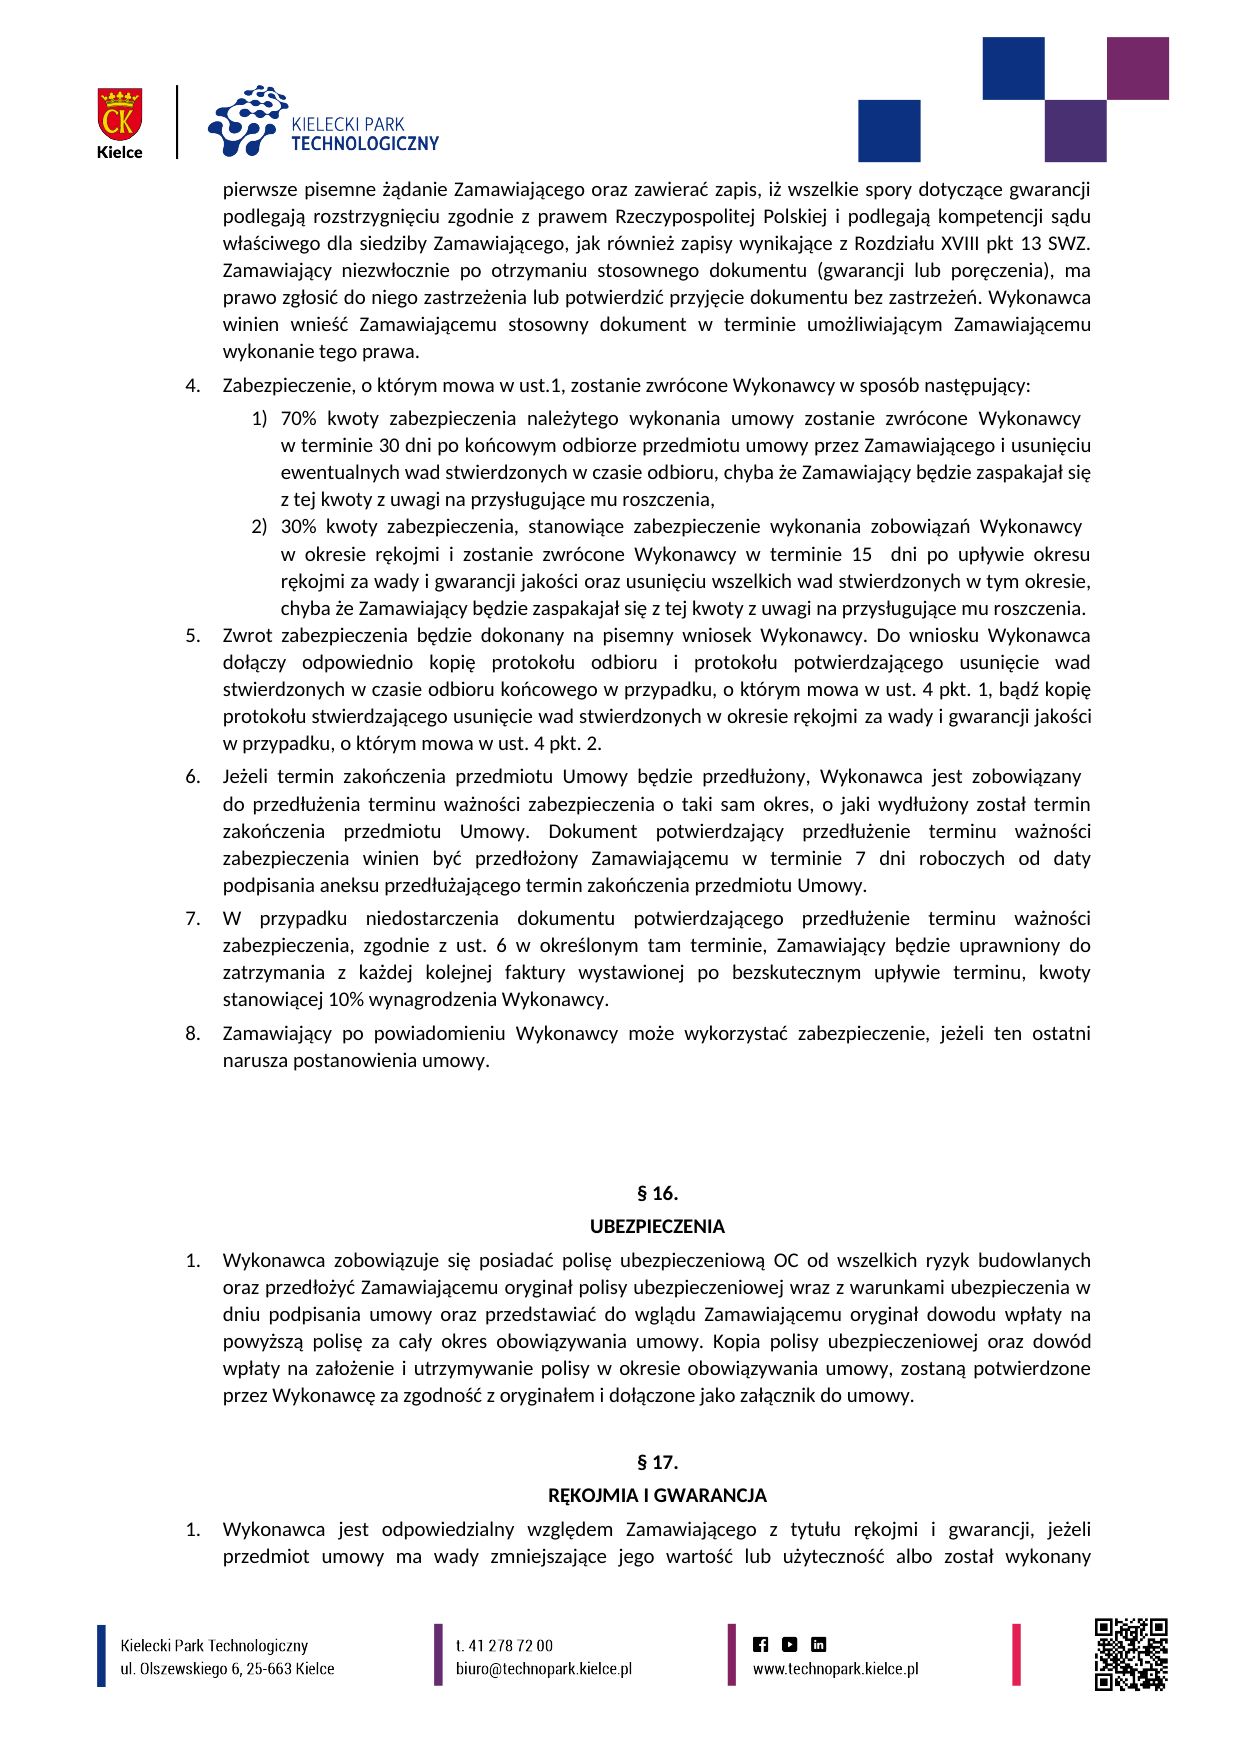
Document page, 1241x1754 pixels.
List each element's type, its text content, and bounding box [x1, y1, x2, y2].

list Jeżeli termin zakończenia przedmiotu Umowy będzie przedłużony, Wykonawca jest zobowiązany do przedłużenia terminu ważności zabezpieczenia o taki sam okres, o jaki wydłużony został termin zakończenia przedmiotu Umowy. Dokument potwierdzający przedłużenie terminu ważności zabezpieczenia winien być przedłożony Zamawiającemu w terminie 7 dni roboczych od daty podpisania aneksu przedłużającego termin zakończenia przedmiotu Umowy. [185, 762, 1093, 898]
text § 16. [223, 1179, 1093, 1206]
list Zamawiający po powiadomieniu Wykonawcy może wykorzystać zabezpieczenie, jeżeli ten ostatni narusza postanowienia umowy. [185, 1018, 1093, 1073]
text § 17. [223, 1448, 1093, 1475]
text UBEZPIECZENIA [223, 1212, 1093, 1239]
list 30% kwoty zabezpieczenia, stanowiące zabezpieczenie wykonania zobowiązań Wykonawcy w okresie rękojmi i zostanie zwrócone Wykonawcy w terminie 15 dni po upływie okresu rękojmi za wady i gwarancji jakości oraz usunięciu wszelkich wad stwierdzonych w tym okresie, chyba że Zamawiający będzie zaspakajał się z tej kwoty z uwagi na przysługujące mu roszczenia. [251, 512, 1093, 621]
list 70% kwoty zabezpieczenia należytego wykonania umowy zostanie zwrócone Wykonawcy w terminie 30 dni po końcowym odbiorze przedmiotu umowy przez Zamawiającego i usunięciu ewentualnych wad stwierdzonych w czasie odbioru, chyba że Zamawiający będzie zaspakajał się z tej kwoty z uwagi na przysługujące mu roszczenia, [251, 404, 1093, 512]
picture [88, 1611, 1174, 1697]
list W przypadku niedostarczenia dokumentu potwierdzającego przedłużenie terminu ważności zabezpieczenia, zgodnie z ust. 6 w określonym tam terminie, Zamawiający będzie uprawniony do zatrzymania z każdej kolejnej faktury wystawionej po bezskutecznym upływie terminu, kwoty stanowiącej 10% wynagrodzenia Wykonawcy. [185, 904, 1093, 1012]
list Zabezpieczenie, o którym mowa w ust.1, zostanie zwrócone Wykonawcy w sposób następujący: [185, 371, 1093, 398]
picture [87, 28, 1175, 166]
list Wykonawca zobowiązuje się posiadać polisę ubezpieczeniową OC od wszelkich ryzyk budowlanych oraz przedłożyć Zamawiającemu oryginał polisy ubezpieczeniowej wraz z warunkami ubezpieczenia w dniu podpisania umowy oraz przedstawiać do wglądu Zamawiającemu oryginał dowodu wpłaty na powyższą polisę za cały okres obowiązywania umowy. Kopia polisy ubezpieczeniowej oraz dowód wpłaty na założenie i utrzymywanie polisy w okresie obowiązywania umowy, zostaną potwierdzone przez Wykonawcę za zgodność z oryginałem i dołączone jako załącznik do umowy. [185, 1246, 1093, 1408]
list Zwrot zabezpieczenia będzie dokonany na pisemny wniosek Wykonawcy. Do wniosku Wykonawca dołączy odpowiednio kopię protokołu odbioru i protokołu potwierdzającego usunięcie wad stwierdzonych w czasie odbioru końcowego w przypadku, o którym mowa w ust. 4 pkt. 1, bądź kopię protokołu stwierdzającego usunięcie wad stwierdzonych w okresie rękojmi za wady i gwarancji jakości w przypadku, o którym mowa w ust. 4 pkt. 2. [185, 621, 1093, 756]
subtitle RĘKOJMIA I GWARANCJA [223, 1481, 1093, 1508]
